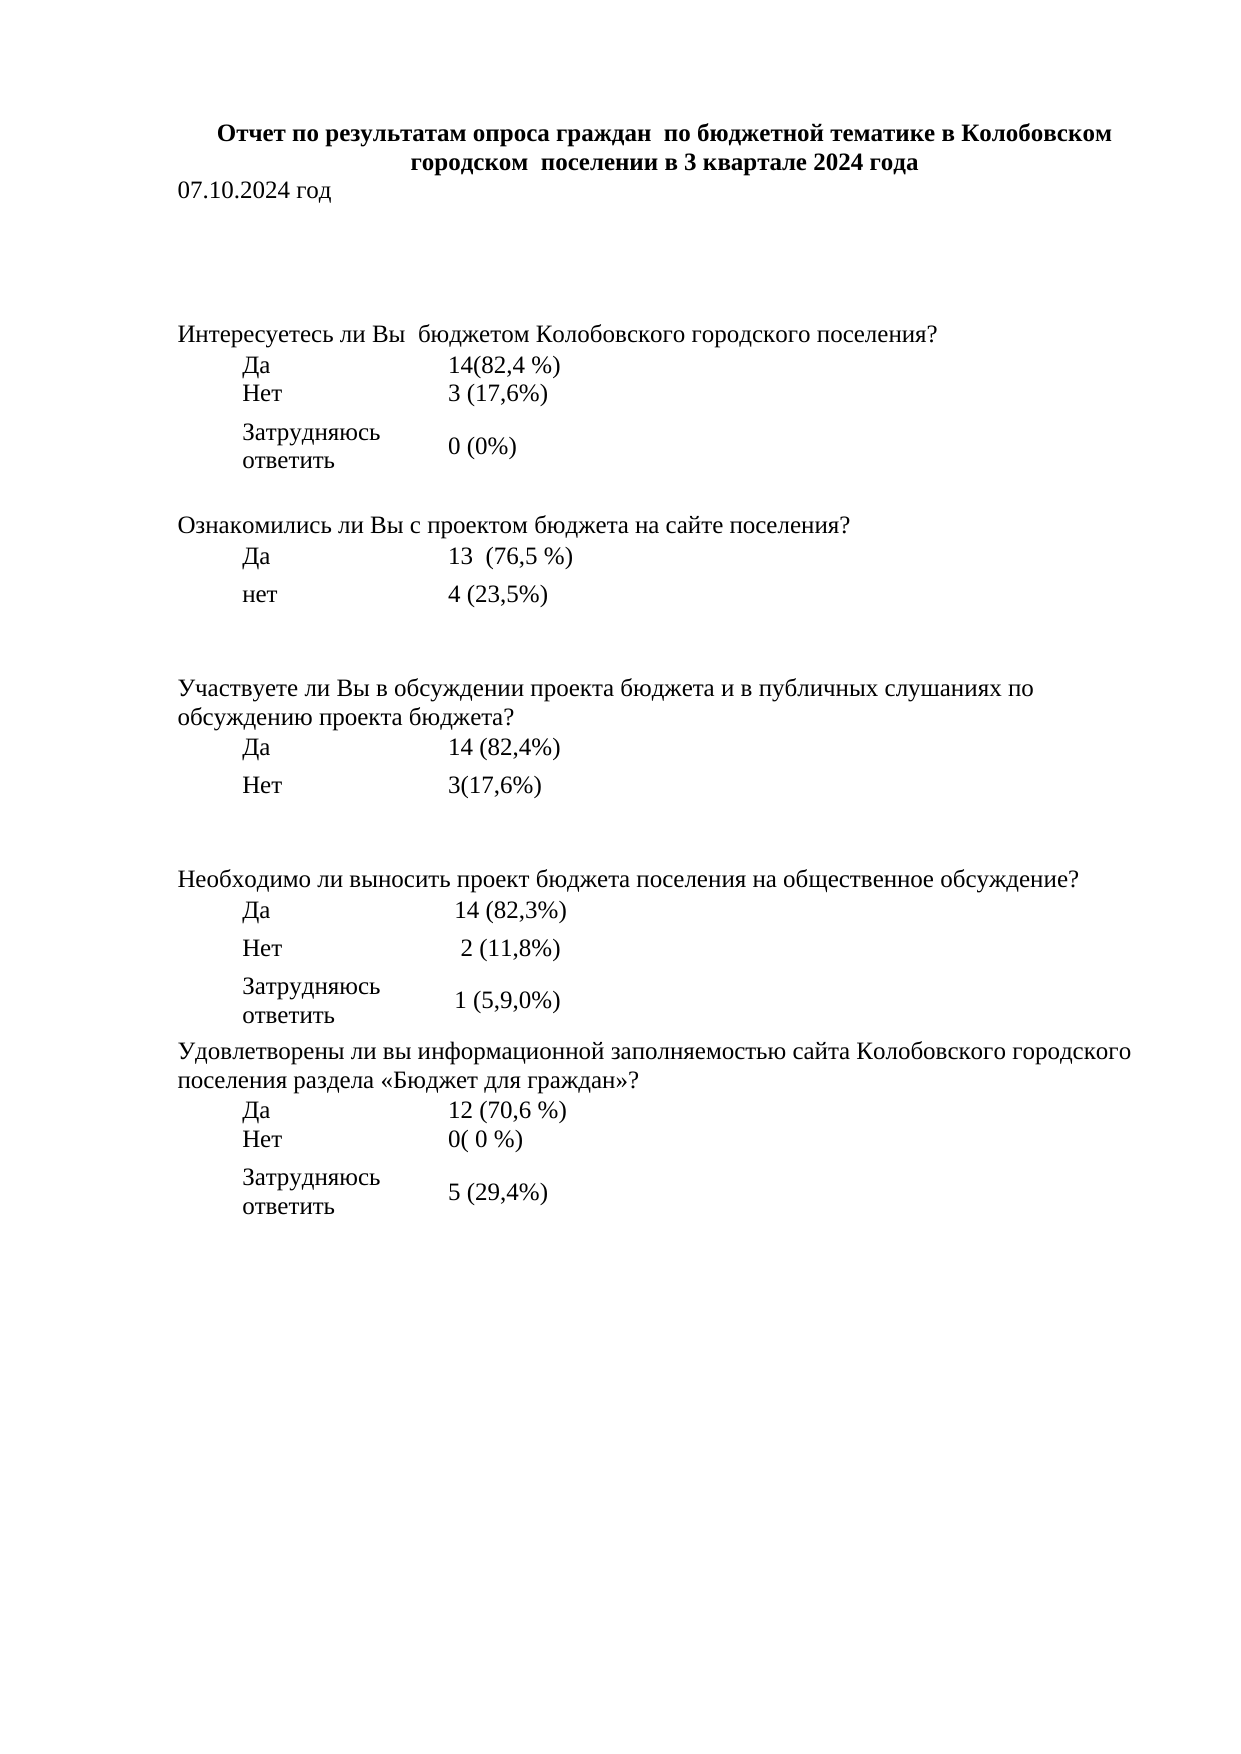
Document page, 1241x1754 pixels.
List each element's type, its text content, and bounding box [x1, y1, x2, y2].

table_header 14(82,4 %) 3 (17,6%) [446, 348, 1088, 415]
text Интересуетесь ли Вы бюджетом Колобовского городского поселения? [177, 262, 1152, 348]
table_cell нет [241, 578, 446, 616]
table_header 13 (76,5 %) [446, 539, 1088, 577]
table_header Да [241, 539, 446, 577]
table_header Да [241, 893, 446, 931]
table_cell Затрудняюсь ответить [241, 415, 446, 482]
table_header Да Нет [241, 348, 446, 415]
table_cell Затрудняюсь ответить [241, 1161, 446, 1227]
table_cell Нет [241, 769, 446, 807]
table_cell 1 (5,9,0%) [446, 969, 1088, 1036]
table_cell Нет [241, 931, 446, 969]
table_cell Затрудняюсь ответить [241, 969, 446, 1036]
table_header 14 (82,4%) [446, 731, 1088, 769]
table_header 14 (82,3%) [446, 893, 1088, 931]
text 07.10.2024 год [177, 176, 1152, 204]
table_header Да Нет [241, 1094, 446, 1161]
text Удовлетворены ли вы информационной заполняемостью сайта Колобовского городского поселения раздела «Бюджет для граждан»? [177, 1036, 1152, 1094]
table_cell 2 (11,8%) [446, 931, 1088, 969]
table_cell 3(17,6%) [446, 769, 1088, 807]
text Отчет по результатам опроса граждан по бюджетной тематике в Колобовском городском поселении в 3 квартале 2024 года [177, 118, 1152, 176]
table_cell 0 (0%) [446, 415, 1088, 482]
text Ознакомились ли Вы с проектом бюджета на сайте поселения? [177, 511, 1152, 539]
table_header 12 (70,6 %) 0( 0 %) [446, 1094, 1088, 1161]
text Участвуете ли Вы в обсуждении проекта бюджета и в публичных слушаниях по обсуждению проекта бюджета? [177, 673, 1152, 731]
text Необходимо ли выносить проект бюджета поселения на общественное обсуждение? [177, 864, 1152, 893]
table_header Да [241, 731, 446, 769]
table_cell 4 (23,5%) [446, 578, 1088, 616]
table_cell 5 (29,4%) [446, 1161, 1088, 1227]
